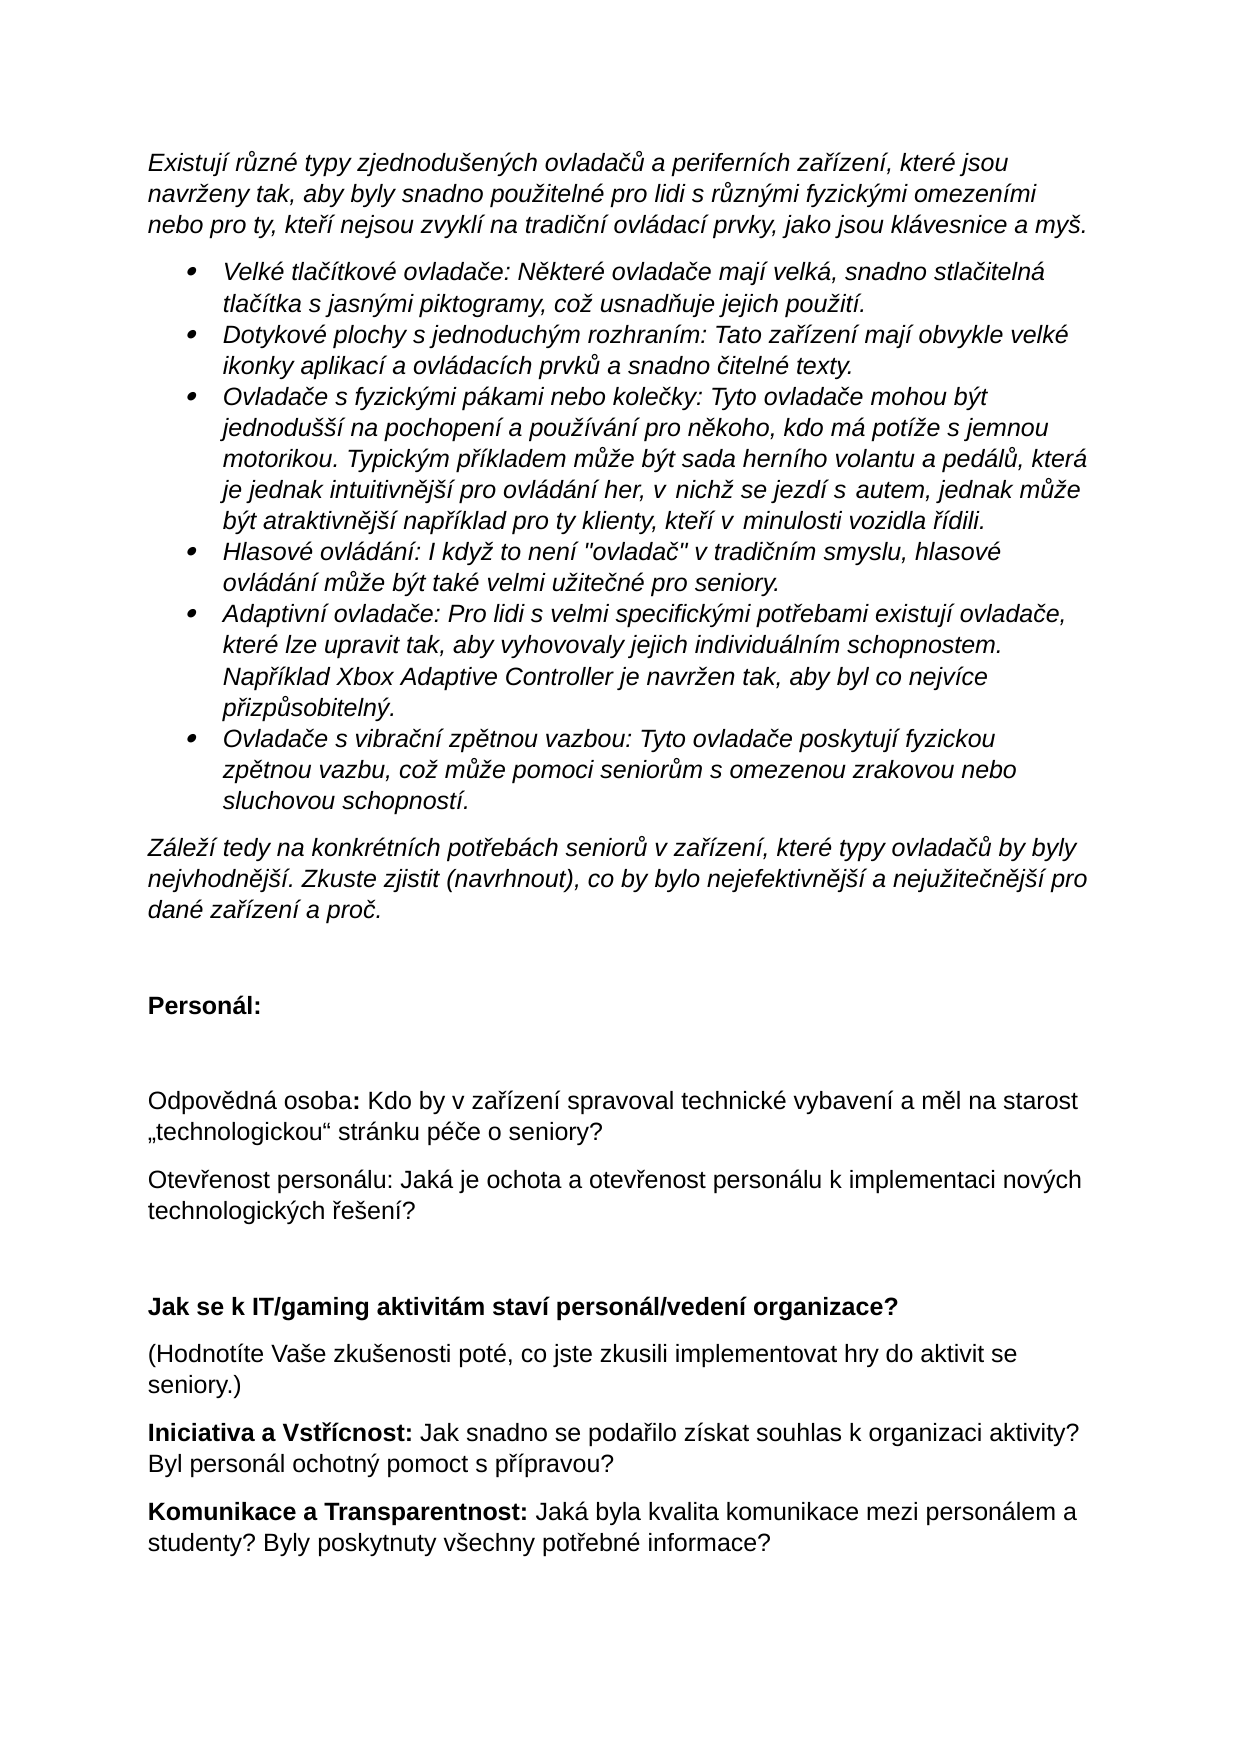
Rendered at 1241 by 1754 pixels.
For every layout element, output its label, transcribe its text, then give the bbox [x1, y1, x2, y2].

text Záleží tedy na konkrétních potřebách seniorů v zařízení, které typy ovladačů by byly nejvhodnější. Zkuste zjistit (navrhnout), co by bylo nejefektivnější a nejužitečnější pro dané zařízení a proč. [148, 833, 1093, 924]
text Jak se k IT/gaming aktivitám staví personál/vedení organizace? [148, 1292, 1093, 1320]
text Iniciativa a Vstřícnost: Jak snadno se podařilo získat souhlas k organizaci aktivity? Byl personál ochotný pomoct s přípravou? [148, 1418, 1093, 1478]
list Ovladače s vibrační zpětnou vazbou: Tyto ovladače poskytují fyzickou zpětnou vazbu, což může pomoci seniorům s omezenou zrakovou nebo sluchovou schopností. [185, 723, 1093, 814]
text Odpovědná osoba: Kdo by v zařízení spravoval technické vybavení a měl na starost „technologickou“ stránku péče o seniory? [148, 1086, 1093, 1146]
text Existují různé typy zjednodušených ovladačů a periferních zařízení, které jsou navrženy tak, aby byly snadno použitelné pro lidi s různými fyzickými omezeními nebo pro ty, kteří nejsou zvyklí na tradiční ovládací prvky, jako jsou klávesnice a myš. [148, 148, 1093, 238]
list Velké tlačítkové ovladače: Některé ovladače mají velká, snadno stlačitelná tlačítka s jasnými piktogramy, což usnadňuje jejich použití. [185, 257, 1093, 317]
list Ovladače s fyzickými pákami nebo kolečky: Tyto ovladače mohou být jednodušší na pochopení a používání pro někoho, kdo má potíže s jemnou motorikou. Typickým příkladem může být sada herního volantu a pedálů, která je jednak intuitivnější pro ovládání her, v nichž se jezdí s autem, jednak může být atraktivnější například pro ty klienty, kteří v minulosti vozidla řídili. [185, 382, 1093, 535]
list Dotykové plochy s jednoduchým rozhraním: Tato zařízení mají obvykle velké ikonky aplikací a ovládacích prvků a snadno čitelné texty. [185, 319, 1093, 379]
text Otevřenost personálu: Jaká je ochota a otevřenost personálu k implementaci nových technologických řešení? [148, 1165, 1093, 1225]
list Hlasové ovládání: I když to není "ovladač" v tradičním smyslu, hlasové ovládání může být také velmi užitečné pro seniory. [185, 537, 1093, 597]
text Komunikace a Transparentnost: Jaká byla kvalita komunikace mezi personálem a studenty? Byly poskytnuty všechny potřebné informace? [148, 1497, 1093, 1557]
text (Hodnotíte Vaše zkušenosti poté, co jste zkusili implementovat hry do aktivit se seniory.) [148, 1339, 1093, 1399]
list Adaptivní ovladače: Pro lidi s velmi specifickými potřebami existují ovladače, které lze upravit tak, aby vyhovovaly jejich individuálním schopnostem. Například Xbox Adaptive Controller je navržen tak, aby byl co nejvíce přizpůsobitelný. [185, 599, 1093, 721]
text Personál: [148, 991, 1093, 1020]
